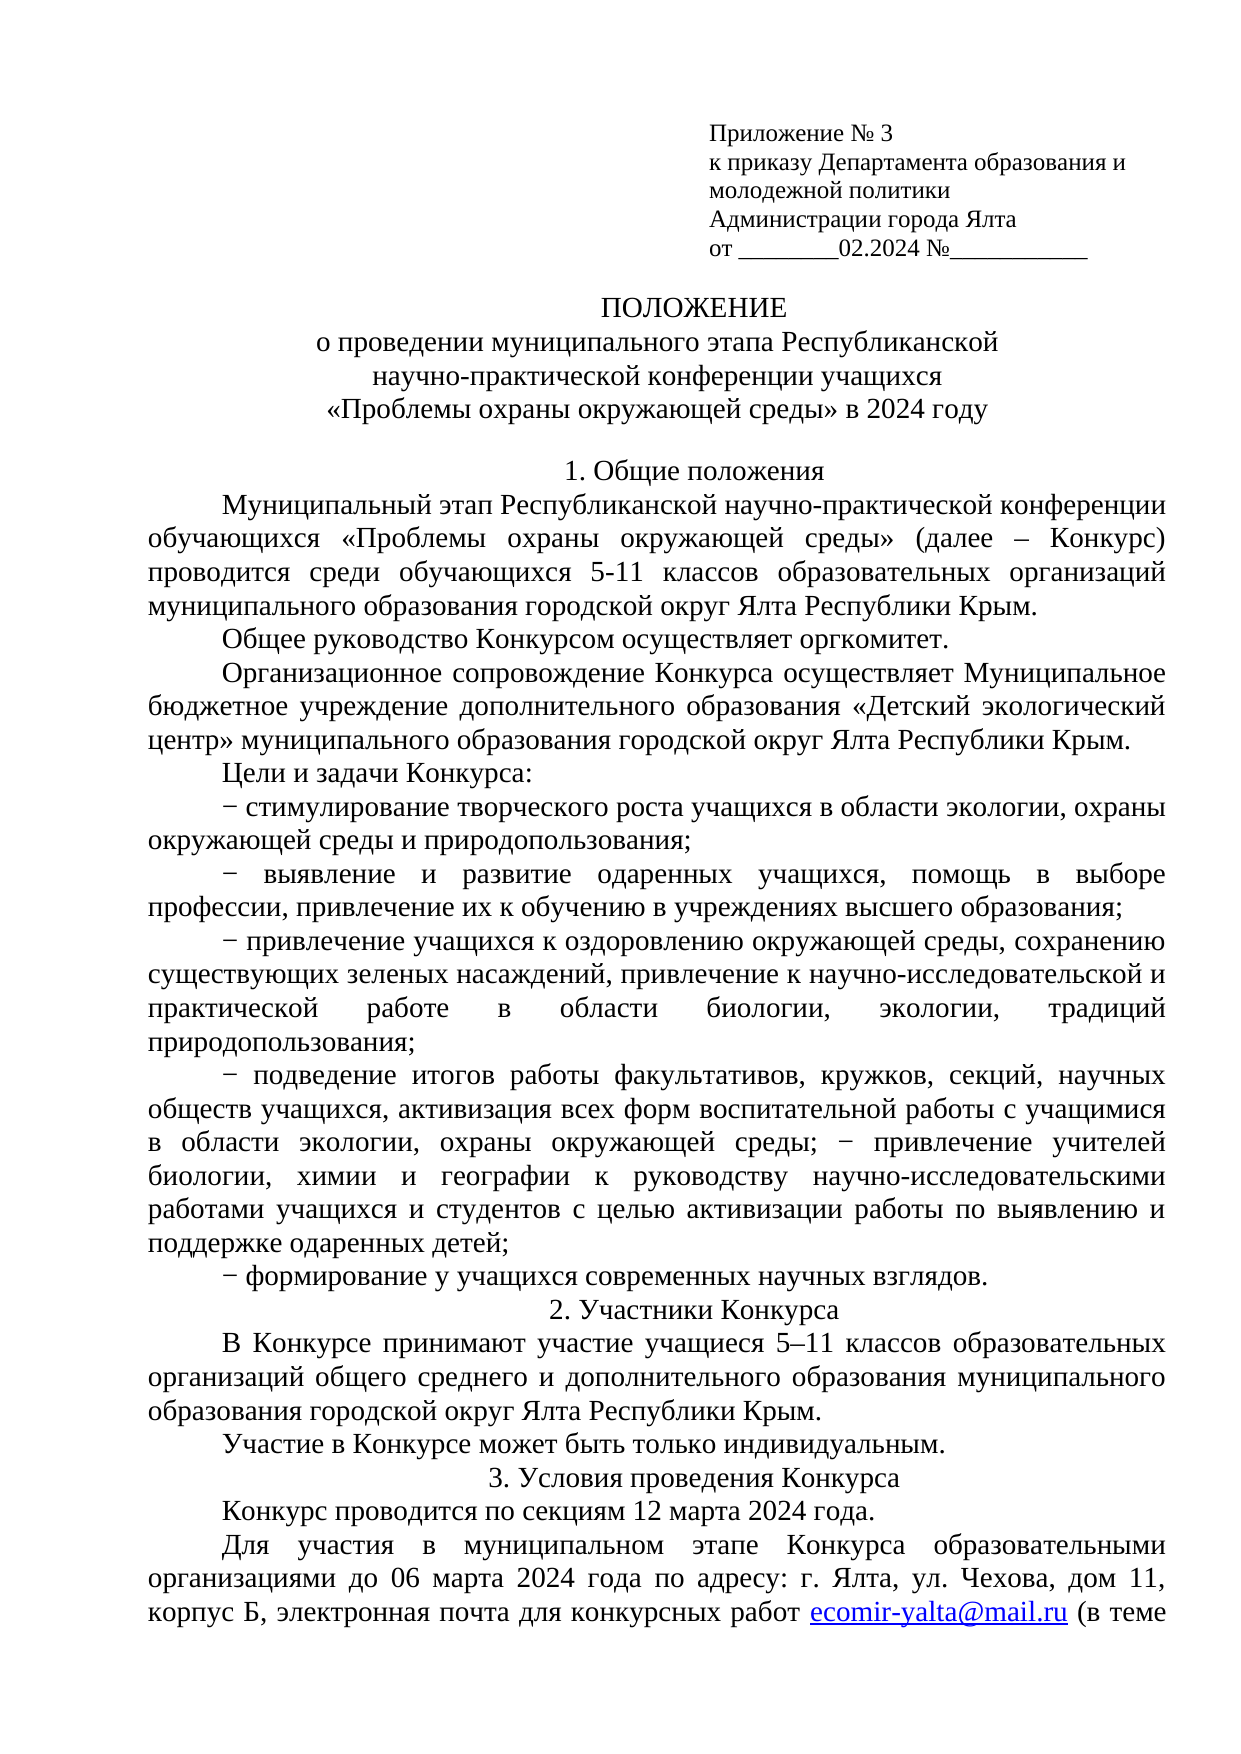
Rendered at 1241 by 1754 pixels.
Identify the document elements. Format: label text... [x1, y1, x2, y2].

text − привлечение учащихся к оздоровлению окружающей среды, сохранению существующих зеленых насаждений, привлечение к научно-исследовательской и практической работе в области биологии, экологии, традиций природопользования; [148, 923, 1167, 1057]
text − стимулирование творческого роста учащихся в области экологии, охраны окружающей среды и природопользования; [148, 789, 1167, 856]
text − выявление и развитие одаренных учащихся, помощь в выборе профессии, привлечение их к обучению в учреждениях высшего образования; [148, 856, 1167, 923]
text Организационное сопровождение Конкурса осуществляет Муниципальное бюджетное учреждение дополнительного образования «Детский экологический центр» муниципального образования городской округ Ялта Республики Крым. [148, 655, 1167, 755]
text 1. Общие положения [148, 453, 1167, 487]
text 3. Условия проведения Конкурса [148, 1460, 1167, 1493]
text Администрации города Ялта [709, 204, 1167, 233]
text Участие в Конкурсе может быть только индивидуальным. [148, 1426, 1167, 1460]
text к приказу Департамента образования и молодежной политики [709, 147, 1167, 204]
text научно-практической конференции учащихся [148, 358, 1167, 391]
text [148, 1527, 1167, 1627]
text о проведении муниципального этапа Республиканской [148, 324, 1167, 358]
text 2. Участники Конкурса [148, 1292, 1167, 1326]
text «Проблемы охраны окружающей среды» в 2024 году [148, 391, 1167, 425]
text В Конкурсе принимают участие учащиеся 5–11 классов образовательных организаций общего среднего и дополнительного образования муниципального образования городской округ Ялта Республики Крым. [148, 1326, 1167, 1426]
text ПОЛОЖЕНИЕ [148, 291, 1167, 324]
text от ________02.2024 №___________ [709, 233, 1167, 262]
text Цели и задачи Конкурса: [148, 755, 1167, 789]
text Муниципальный этап Республиканской научно-практической конференции обучающихся «Проблемы охраны окружающей среды» (далее – Конкурс) проводится среди обучающихся 5-11 классов образовательных организаций муниципального образования городской округ Ялта Республики Крым. [148, 487, 1167, 621]
text Приложение № 3 [709, 118, 1167, 147]
text Конкурс проводится по секциям 12 марта 2024 года. [148, 1493, 1167, 1527]
text Общее руководство Конкурсом осуществляет оргкомитет. [148, 621, 1167, 655]
text − подведение итогов работы факультативов, кружков, секций, научных обществ учащихся, активизация всех форм воспитательной работы с учащимися в области экологии, охраны окружающей среды; − привлечение учителей биологии, химии и географии к руководству научно-исследовательскими работами учащихся и студентов с целью активизации работы по выявлению и поддержке одаренных детей; [148, 1057, 1167, 1258]
text − формирование у учащихся современных научных взглядов. [148, 1258, 1167, 1292]
